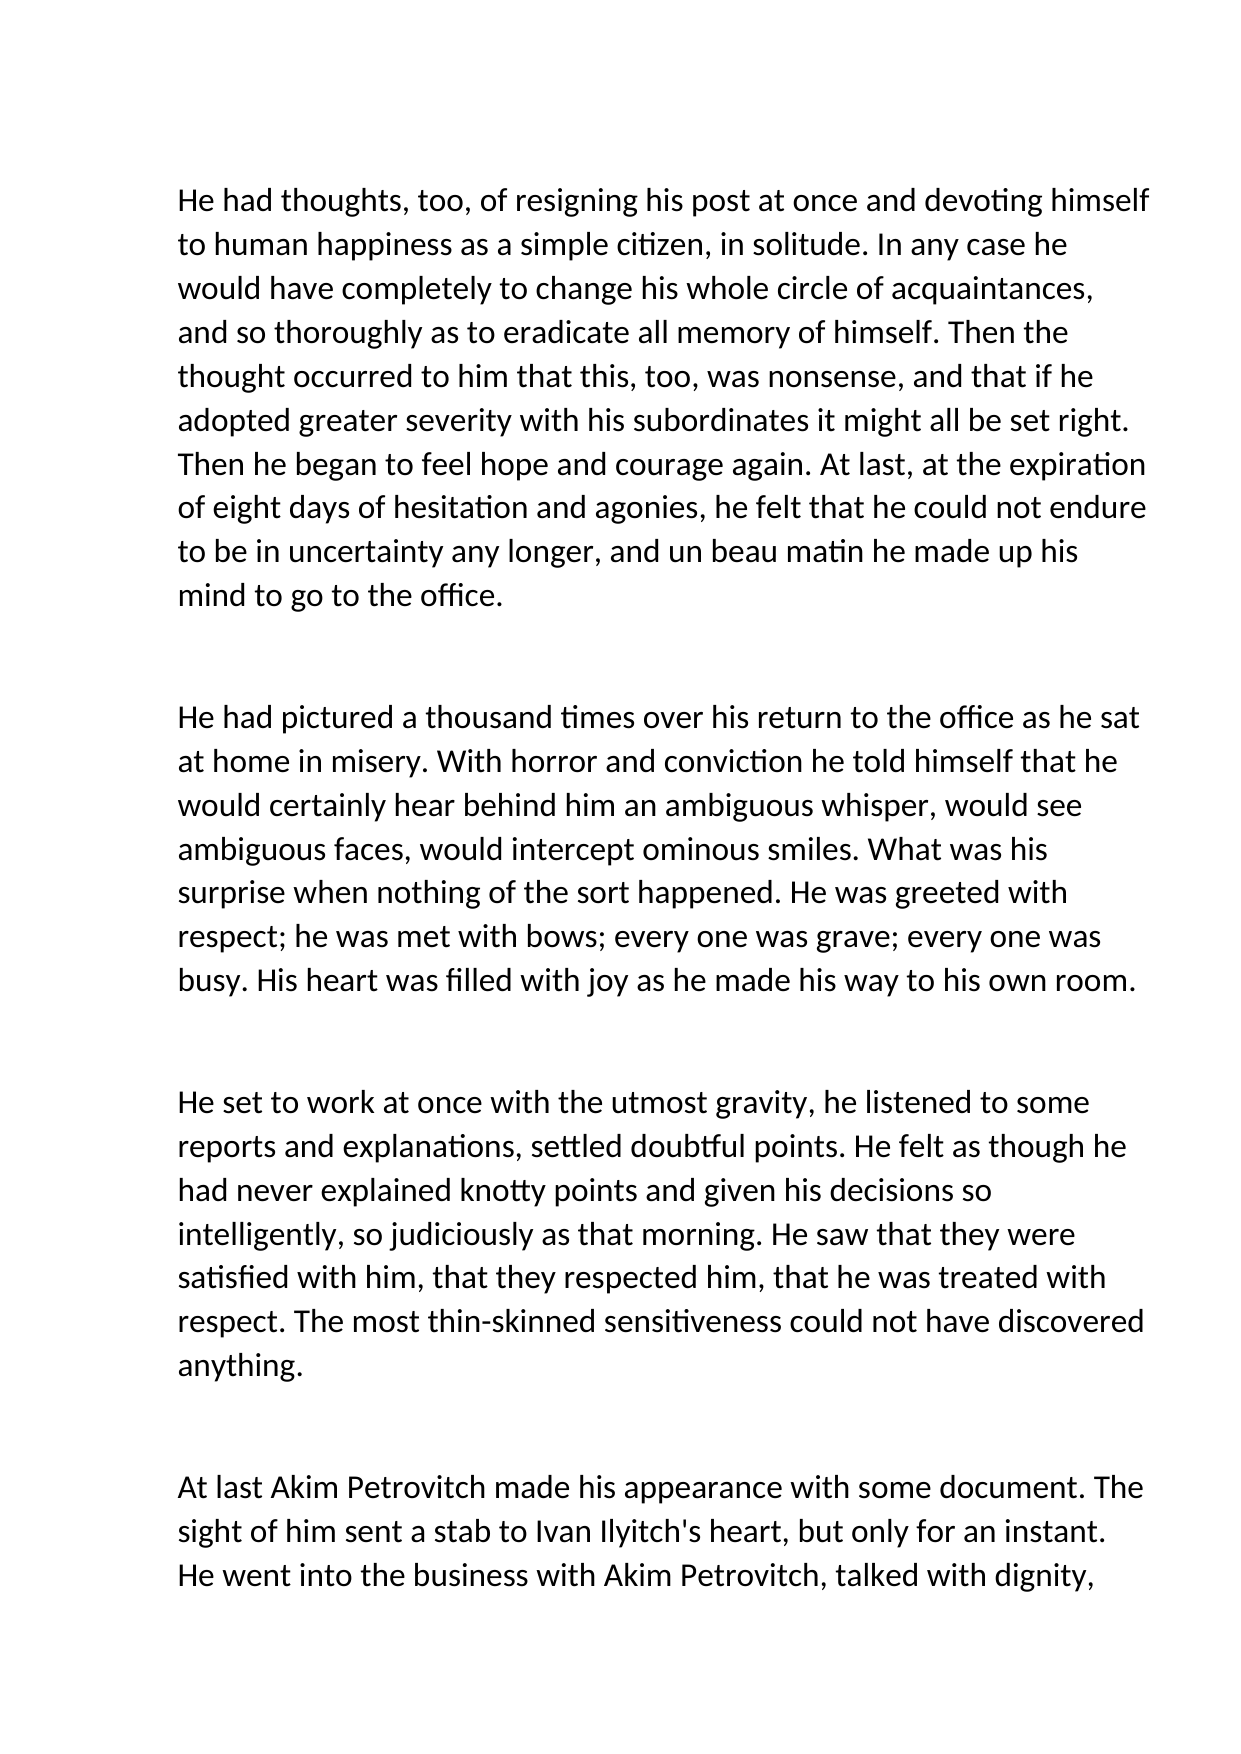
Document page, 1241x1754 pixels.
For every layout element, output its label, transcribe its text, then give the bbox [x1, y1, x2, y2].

text He had thoughts, too, of resigning his post at once and devoting himself to human happiness as a simple citizen, in solitude. In any case he would have completely to change his whole circle of acquaintances, and so thoroughly as to eradicate all memory of himself. Then the thought occurred to him that this, too, was nonsense, and that if he adopted greater severity with his subordinates it might all be set right. Then he began to feel hope and courage again. At last, at the expiration of eight days of hesitation and agonies, he felt that he could not endure to be in uncertainty any longer, and un beau matin he made up his mind to go to the office. [177, 179, 1152, 615]
text He set to work at once with the utmost gravity, he listened to some reports and explanations, settled doubtful points. He felt as though he had never explained knotty points and given his decisions so intelligently, so judiciously as that morning. He saw that they were satisfied with him, that they respected him, that he was treated with respect. The most thin-skinned sensitiveness could not have discovered anything. [177, 1081, 1152, 1385]
text He had pictured a thousand times over his return to the office as he sat at home in misery. With horror and conviction he told himself that he would certainly hear behind him an ambiguous whisper, would see ambiguous faces, would intercept ominous smiles. What was his surprise when nothing of the sort happened. He was greeted with respect; he was met with bows; every one was grave; every one was busy. His heart was filled with joy as he made his way to his own room. [177, 696, 1152, 1000]
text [177, 1466, 1152, 1594]
